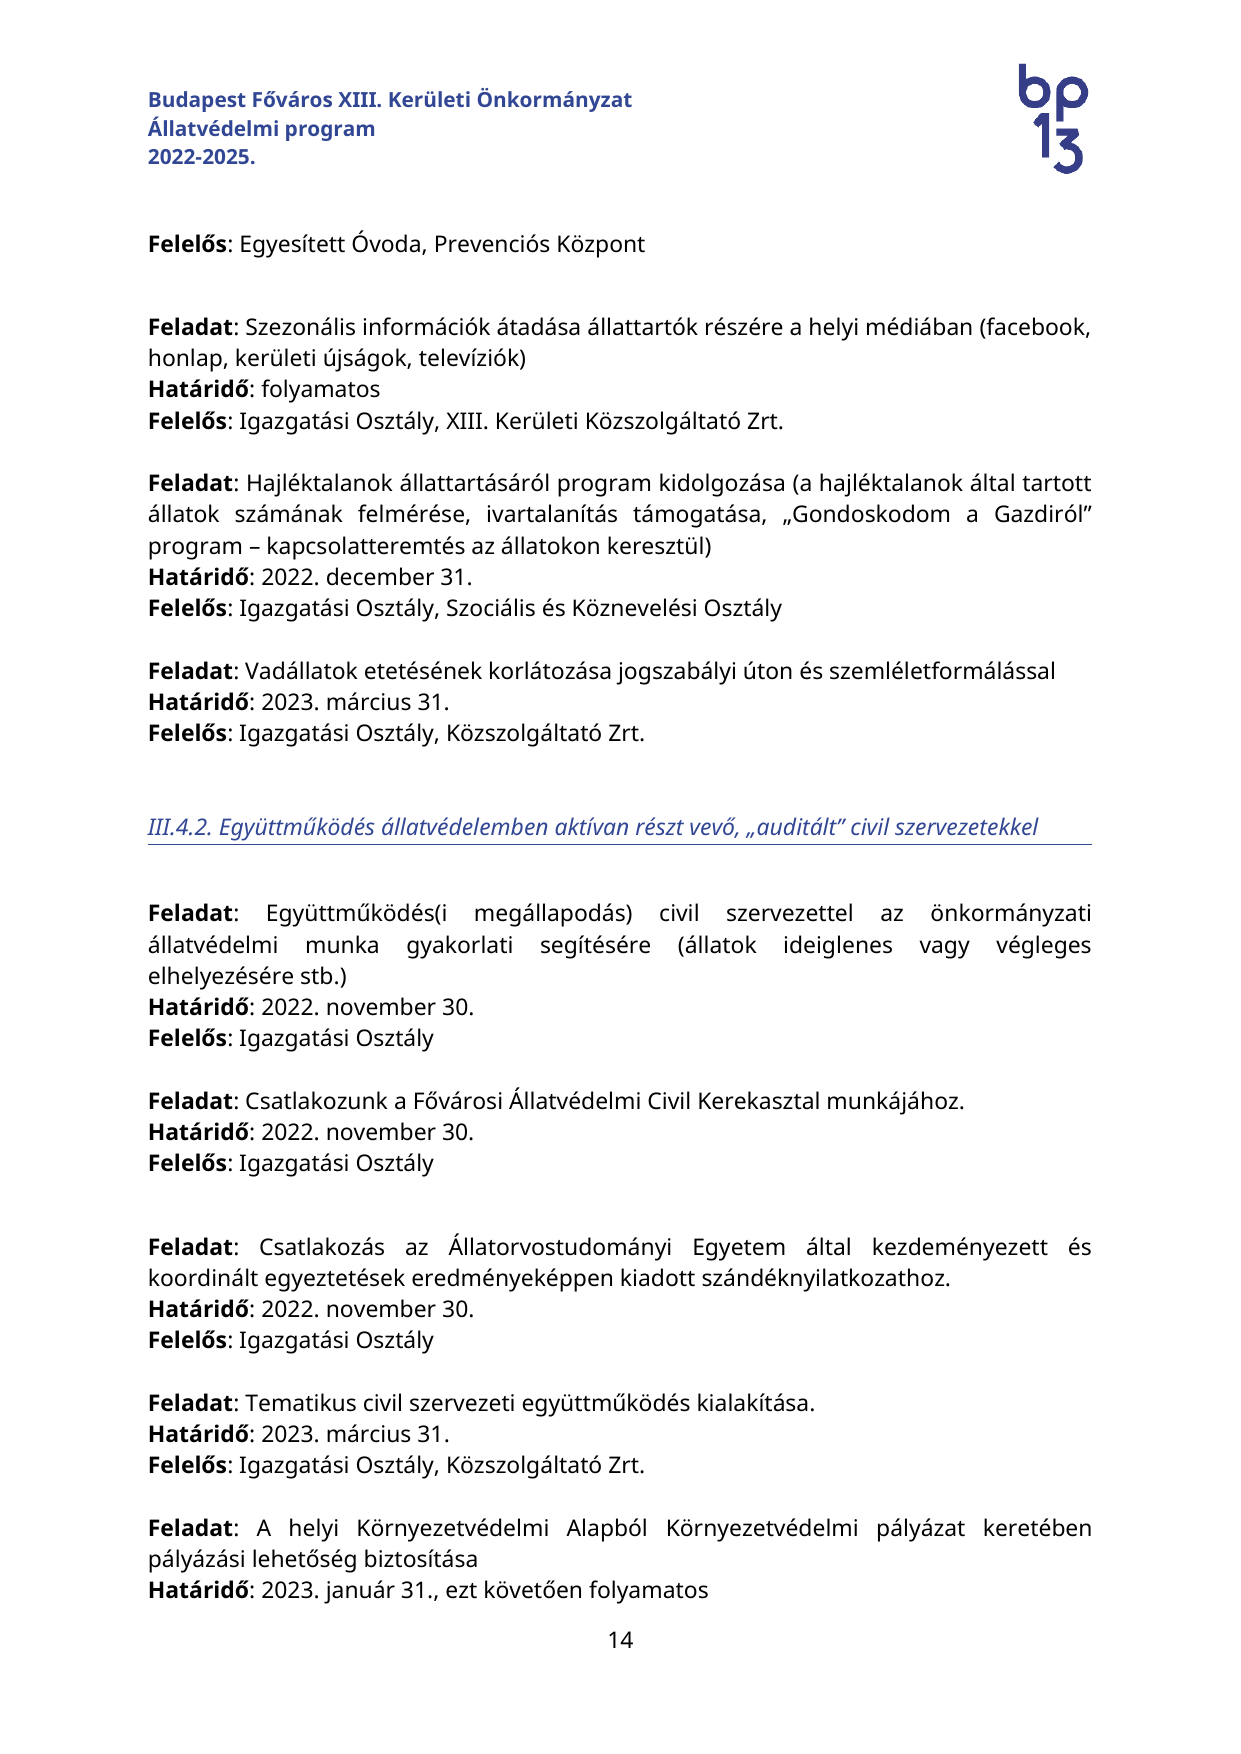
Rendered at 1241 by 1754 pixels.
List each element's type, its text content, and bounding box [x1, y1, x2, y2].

text Határidő: 2022. november 30. [148, 1293, 1092, 1324]
text III.4.2. Együttműködés állatvédelemben aktívan részt vevő, „auditált” civil szervezetekkel [148, 811, 1092, 844]
text Felelős: Egyesített Óvoda, Prevenciós Központ [148, 227, 1092, 259]
text Felelős: Igazgatási Osztály [148, 1022, 1092, 1053]
text Feladat: Hajléktalanok állattartásáról program kidolgozása (a hajléktalanok által tartott állatok számának felmérése, ivartalanítás támogatása, „Gondoskodom a Gazdiról” program – kapcsolatteremtés az állatokon keresztül) [148, 467, 1092, 561]
text Feladat: Együttműködés(i megállapodás) civil szervezettel az önkormányzati állatvédelmi munka gyakorlati segítésére (állatok ideiglenes vagy végleges elhelyezésére stb.) [148, 897, 1092, 991]
text Feladat: Vadállatok etetésének korlátozása jogszabályi úton és szemléletformálással [148, 654, 1092, 686]
text Felelős: Igazgatási Osztály, Közszolgáltató Zrt. [148, 717, 1092, 748]
text Határidő: 2023. március 31. [148, 1418, 1092, 1449]
text Határidő: 2023. január 31., ezt követően folyamatos [148, 1574, 1092, 1606]
text Határidő: 2022. december 31. [148, 561, 1092, 592]
text Határidő: 2023. március 31. [148, 686, 1092, 717]
text Felelős: Igazgatási Osztály, Közszolgáltató Zrt. [148, 1449, 1092, 1481]
text Feladat: Szezonális információk átadása állattartók részére a helyi médiában (facebook, honlap, kerületi újságok, televíziók) [148, 311, 1092, 373]
text Feladat: Tematikus civil szervezeti együttműködés kialakítása. [148, 1387, 1092, 1418]
text Felelős: Igazgatási Osztály, Szociális és Köznevelési Osztály [148, 592, 1092, 623]
text Határidő: 2022. november 30. [148, 1116, 1092, 1147]
text Feladat: A helyi Környezetvédelmi Alapból Környezetvédelmi pályázat keretében pályázási lehetőség biztosítása [148, 1512, 1092, 1574]
text Felelős: Igazgatási Osztály, XIII. Kerületi Közszolgáltató Zrt. [148, 404, 1092, 436]
text Feladat: Csatlakozás az Állatorvostudományi Egyetem által kezdeményezett és koordinált egyeztetések eredményeképpen kiadott szándéknyilatkozathoz. [148, 1231, 1092, 1293]
picture [1013, 57, 1093, 179]
text Felelős: Igazgatási Osztály [148, 1324, 1092, 1356]
text Felelős: Igazgatási Osztály [148, 1147, 1092, 1178]
text Határidő: folyamatos [148, 373, 1092, 404]
text Feladat: Csatlakozunk a Fővárosi Állatvédelmi Civil Kerekasztal munkájához. [148, 1085, 1092, 1116]
text Határidő: 2022. november 30. [148, 991, 1092, 1022]
